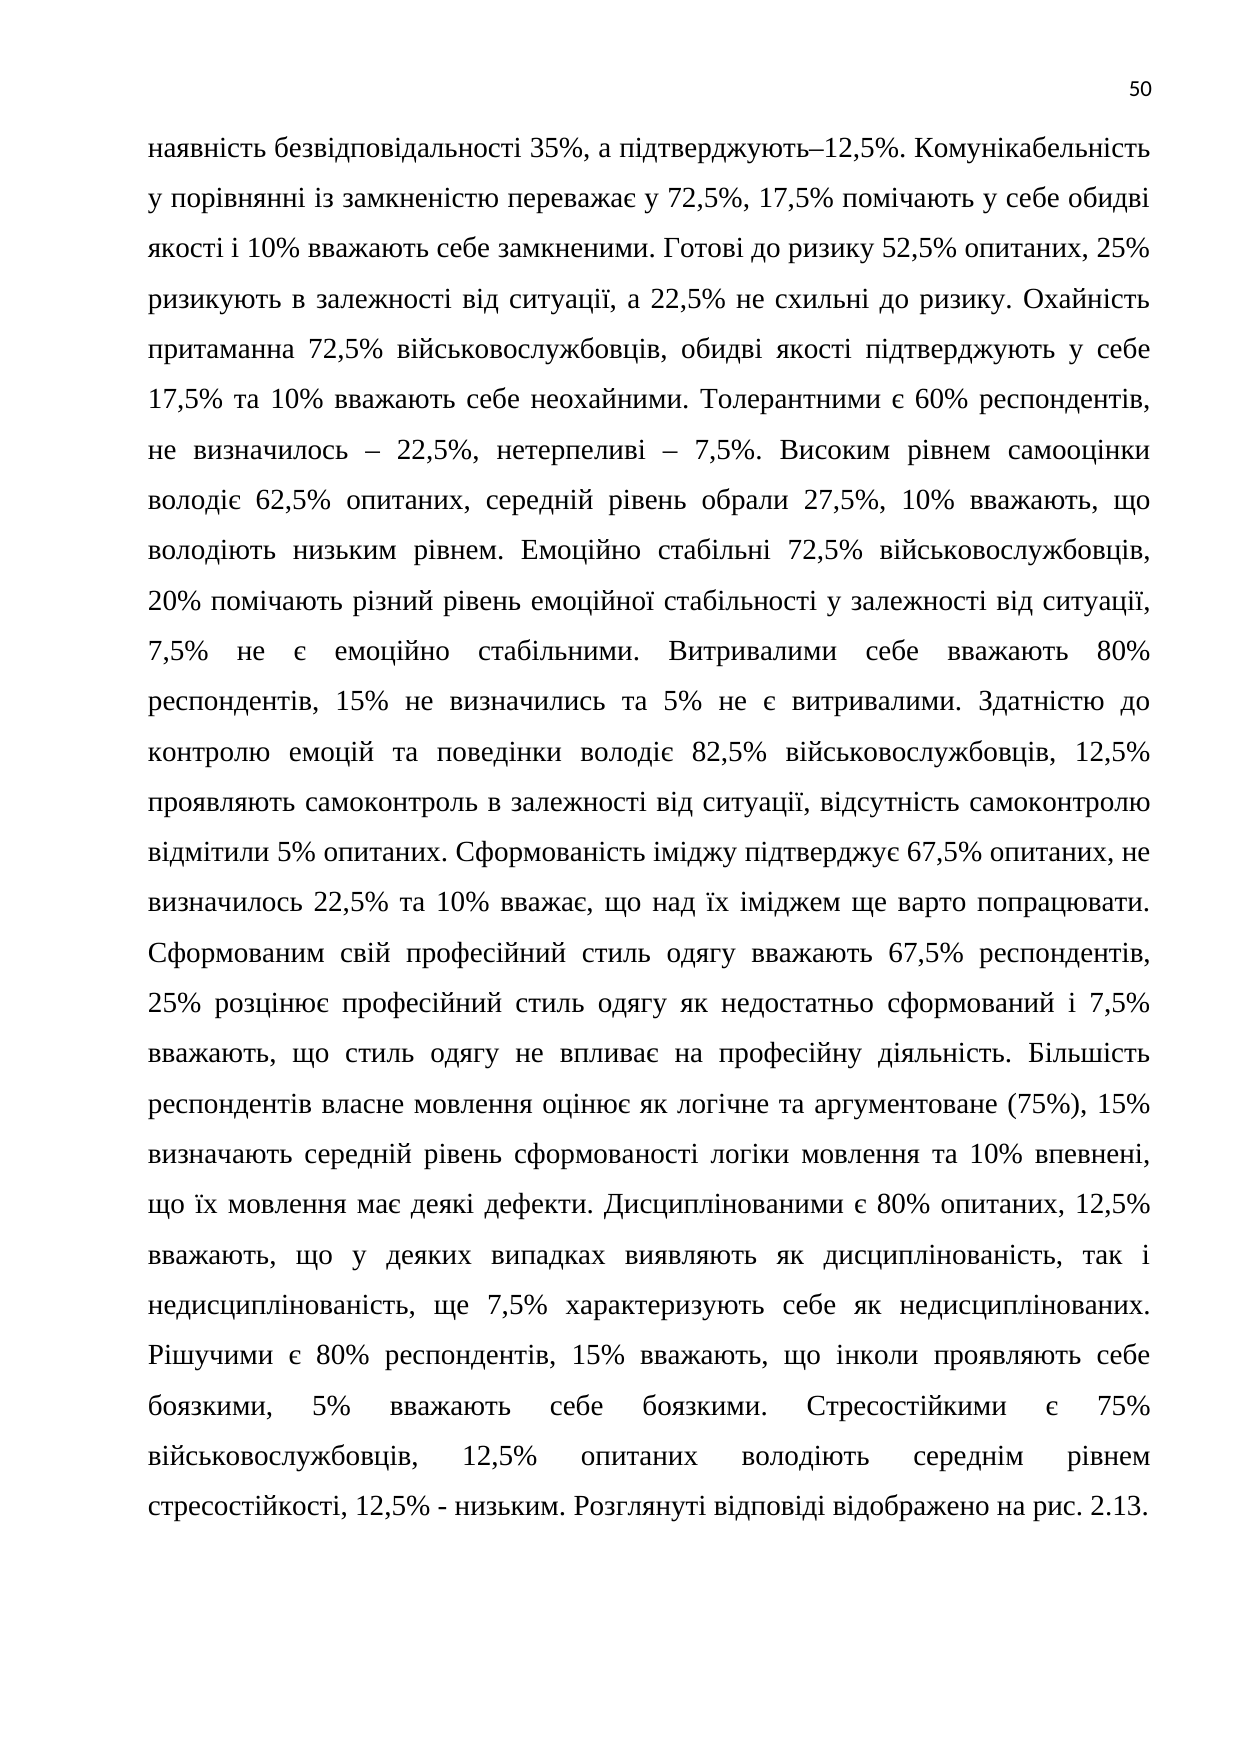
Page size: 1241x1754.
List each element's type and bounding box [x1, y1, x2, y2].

text [148, 130, 1152, 1522]
